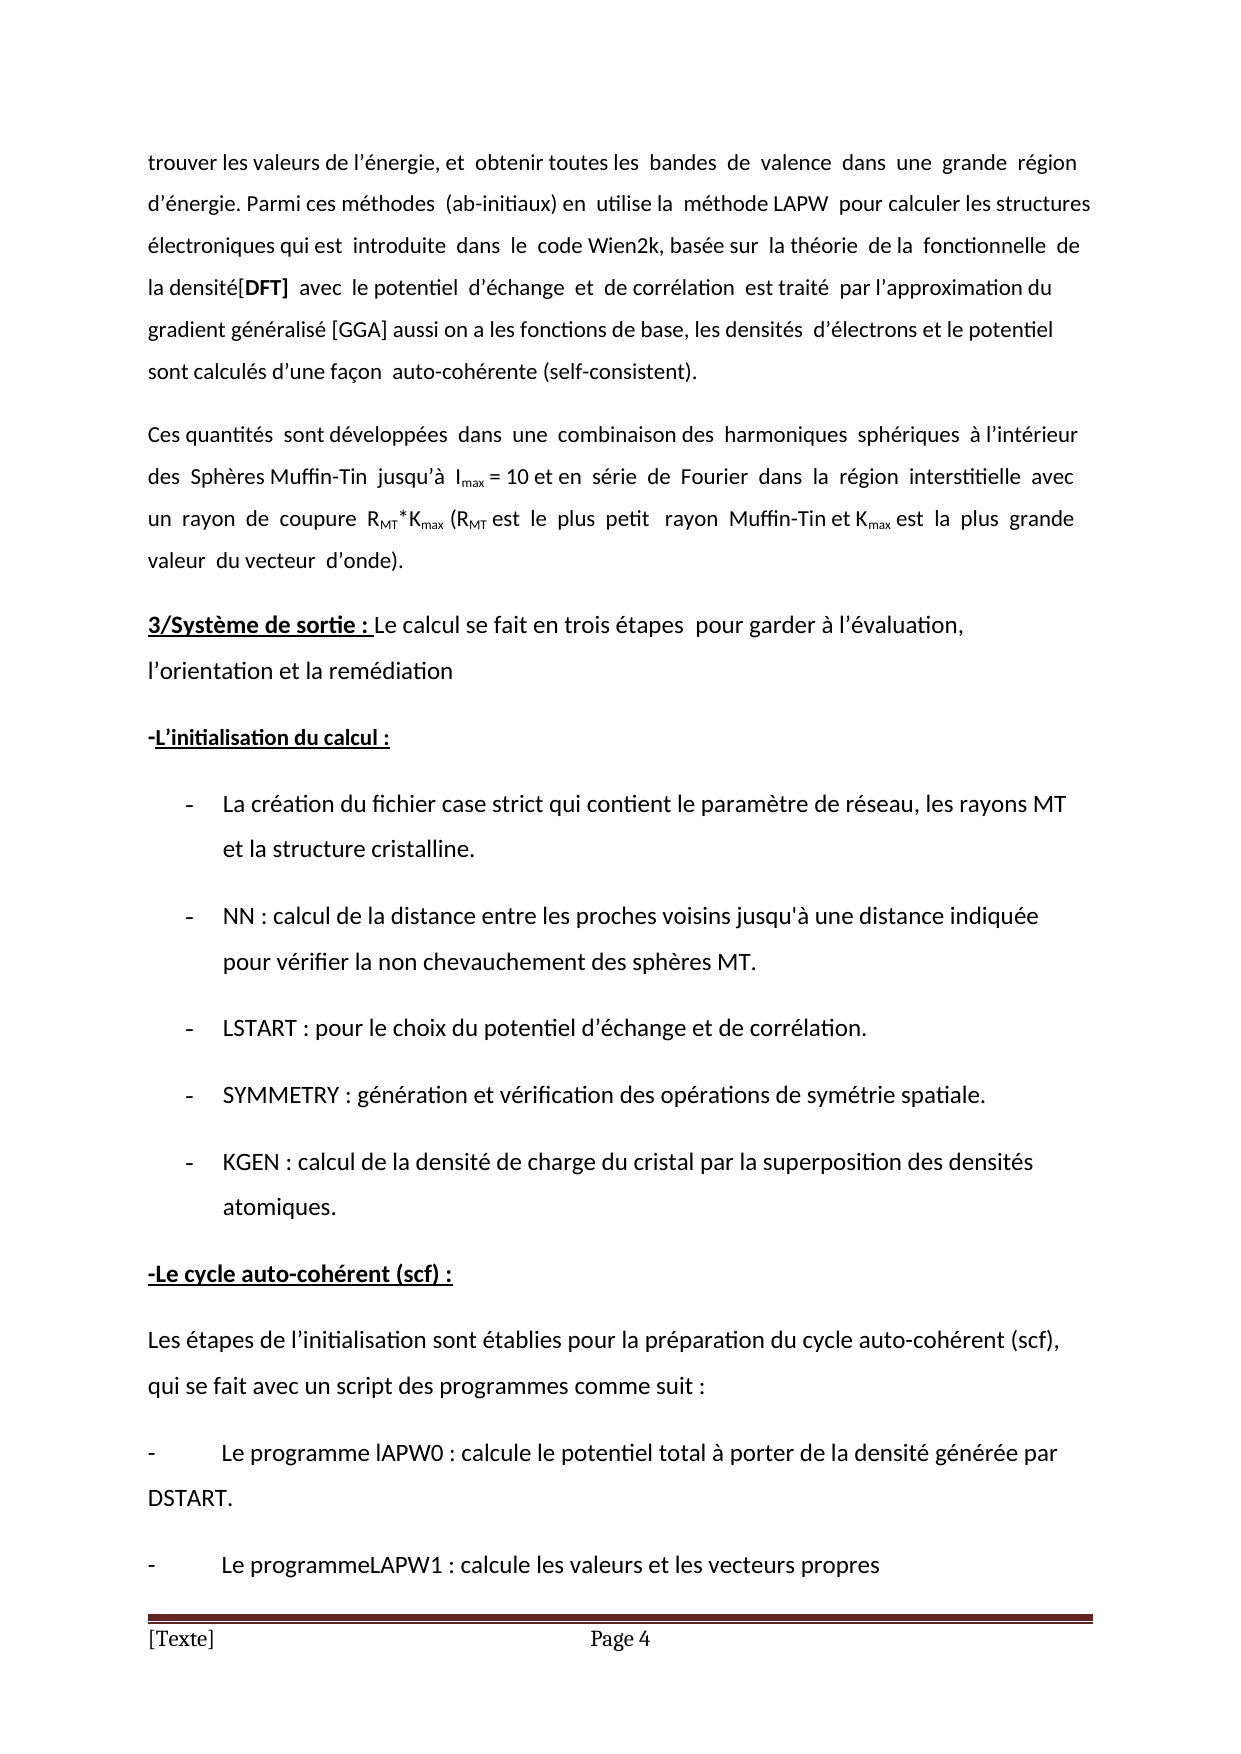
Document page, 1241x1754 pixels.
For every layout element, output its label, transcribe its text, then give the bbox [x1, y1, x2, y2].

text 3/Système de sortie : Le calcul se fait en trois étapes pour garder à l’évaluation, l’orientation et la remédiation [148, 609, 1093, 685]
text Ces quantités sont développées dans une combinaison des harmoniques sphériques à l’intérieur des Sphères Muffin-Tin jusqu’à Imax = 10 et en série de Fourier dans la région interstitielle avec un rayon de coupure RMT*Kmax (RMT est le plus petit rayon Muffin-Tin et Kmax est la plus grande valeur du vecteur d’onde). [148, 420, 1093, 574]
list KGEN : calcul de la densité de charge du cristal par la superposition des densités atomiques. [185, 1146, 1093, 1222]
text - Le programmeLAPW1 : calcule les valeurs et les vecteurs propres [148, 1549, 1093, 1579]
list SYMMETRY : génération et vérification des opérations de symétrie spatiale. [185, 1079, 1093, 1109]
list LSTART : pour le choix du potentiel d’échange et de corrélation. [185, 1012, 1093, 1043]
list NN : calcul de la distance entre les proches voisins jusqu'à une distance indiquée pour vérifier la non chevauchement des sphères MT. [185, 900, 1093, 976]
text -L’initialisation du calcul : [148, 721, 1093, 752]
text -Le cycle auto-cohérent (scf) : [148, 1258, 1093, 1288]
text - Le programme lAPW0 : calcule le potentiel total à porter de la densité générée par DSTART. [148, 1437, 1093, 1513]
text Les étapes de l’initialisation sont établies pour la préparation du cycle auto-cohérent (scf), qui se fait avec un script des programmes comme suit : [148, 1324, 1093, 1401]
list La création du fichier case strict qui contient le paramètre de réseau, les rayons MT et la structure cristalline. [185, 788, 1093, 864]
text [148, 148, 1093, 386]
